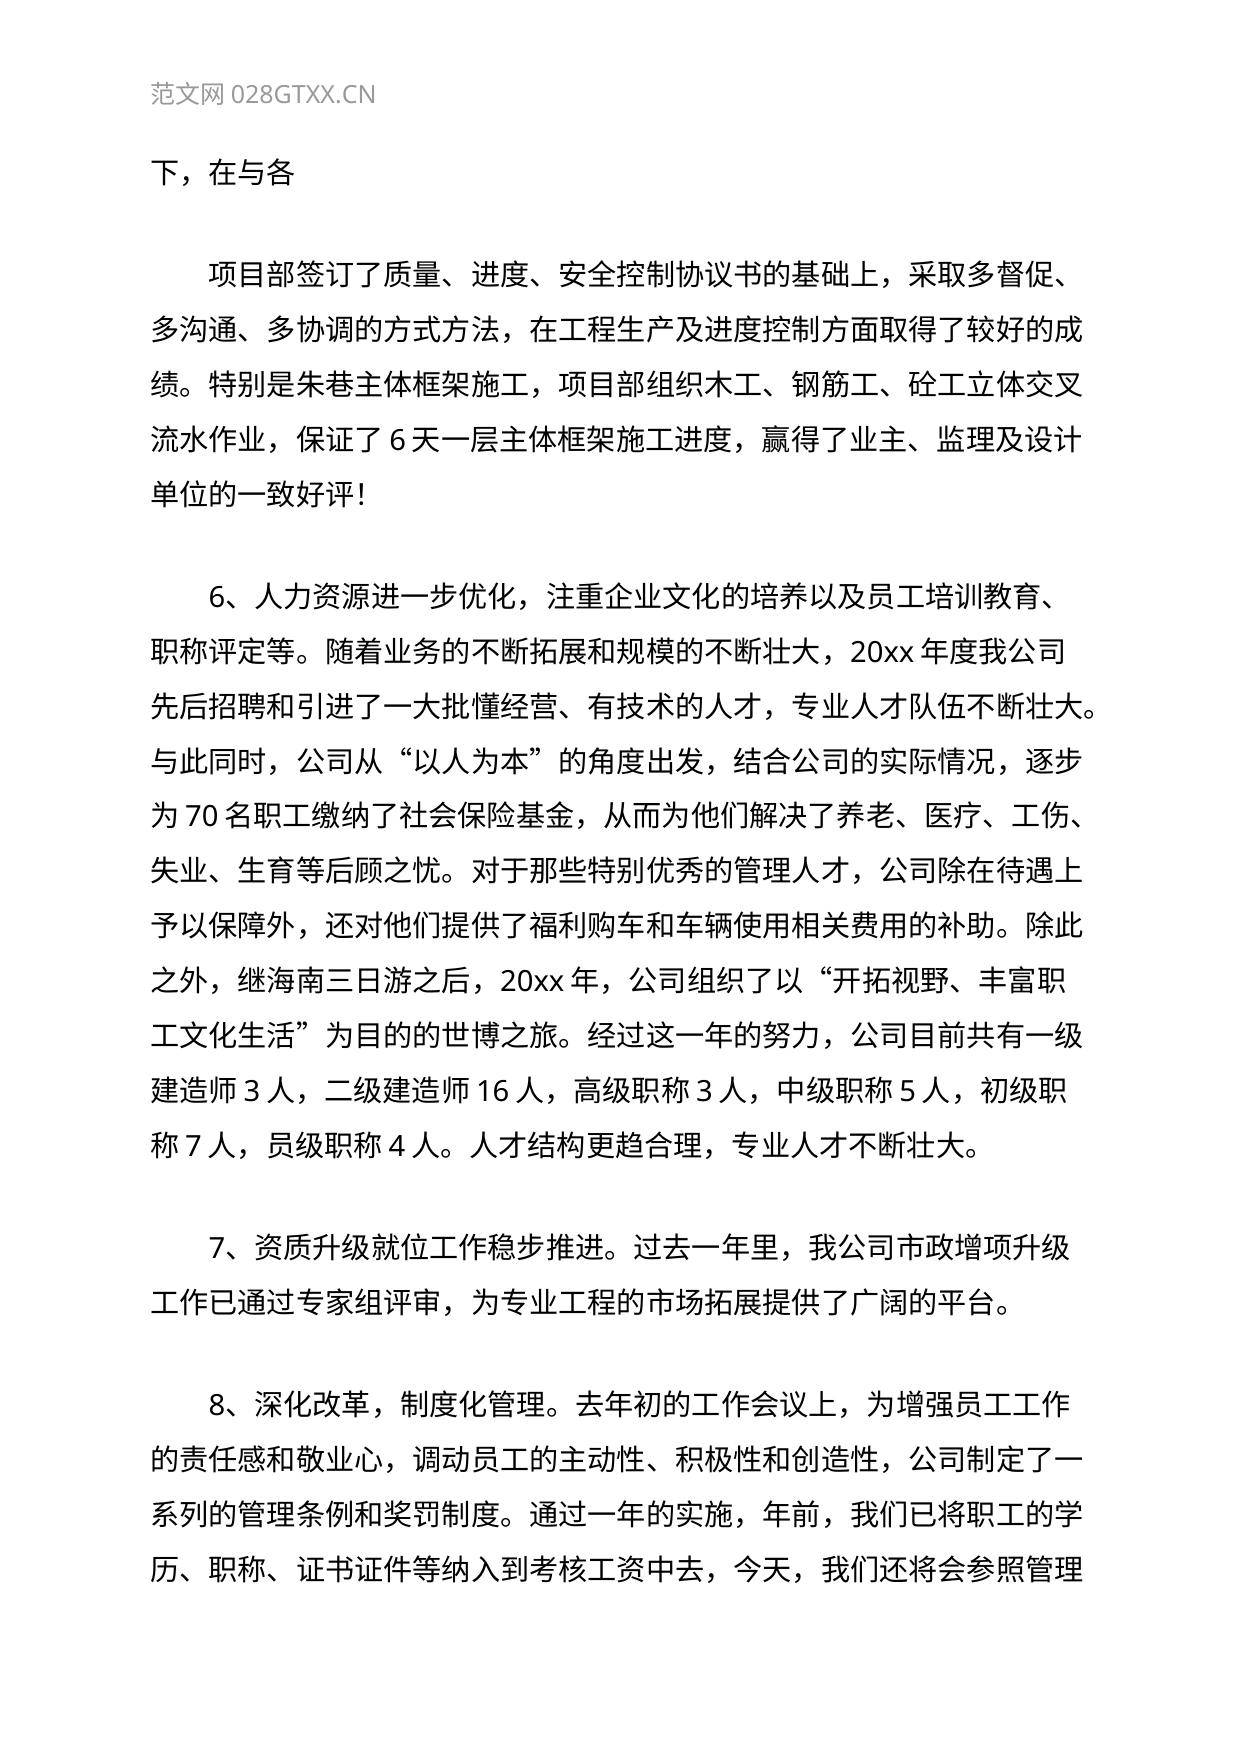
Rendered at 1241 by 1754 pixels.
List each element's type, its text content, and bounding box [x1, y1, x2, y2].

text 项目部签订了质量、进度、安全控制协议书的基础上，采取多督促、多沟通、多协调的方式方法，在工程生产及进度控制方面取得了较好的成绩。特别是朱巷主体框架施工，项目部组织木工、钢筋工、砼工立体交叉流水作业，保证了6天一层主体框架施工进度，赢得了业主、监理及设计单位的一致好评！ [150, 252, 1090, 514]
text 7、资质升级就位工作稳步推进。过去一年里，我公司市政增项升级工作已通过专家组评审，为专业工程的市场拓展提供了广阔的平台。 [150, 1225, 1090, 1322]
text 6、人力资源进一步优化，注重企业文化的培养以及员工培训教育、职称评定等。随着业务的不断拓展和规模的不断壮大，20xx年度我公司先后招聘和引进了一大批懂经营、有技术的人才，专业人才队伍不断壮大。与此同时，公司从“以人为本”的角度出发，结合公司的实际情况，逐步为70名职工缴纳了社会保险基金，从而为他们解决了养老、医疗、工伤、失业、生育等后顾之忧。对于那些特别优秀的管理人才，公司除在待遇上予以保障外，还对他们提供了福利购车和车辆使用相关费用的补助。除此之外，继海南三日游之后，20xx年，公司组织了以“开拓视野、丰富职工文化生活”为目的的世博之旅。经过这一年的努力，公司目前共有一级建造师3人，二级建造师16人，高级职称3人，中级职称5人，初级职称7人，员级职称4人。人才结构更趋合理，专业人才不断壮大。 [150, 573, 1090, 1165]
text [150, 1381, 1090, 1588]
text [150, 150, 1090, 192]
